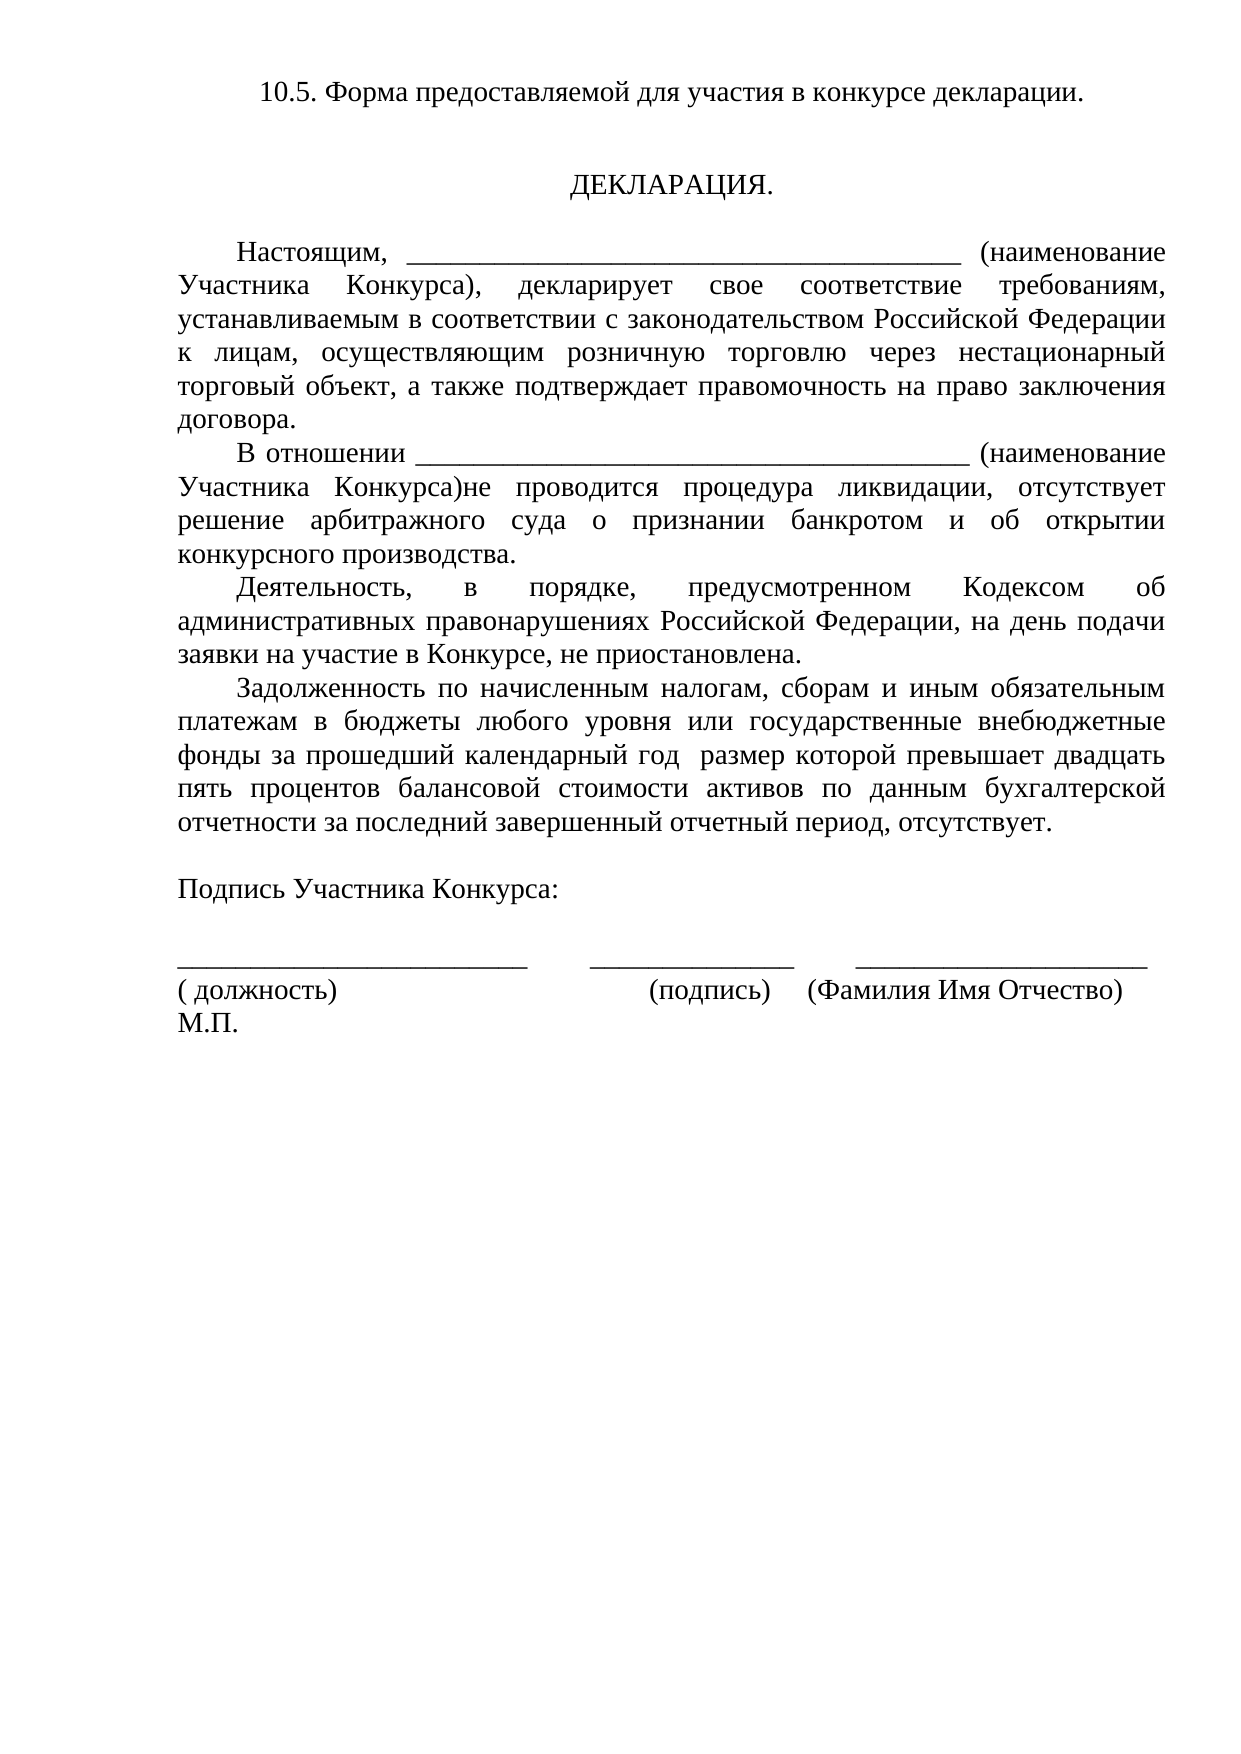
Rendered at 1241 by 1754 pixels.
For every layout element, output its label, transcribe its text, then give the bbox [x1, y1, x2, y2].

text М.П. [177, 1005, 1166, 1039]
text ( должность) (подпись) (Фамилия Имя Отчество) [177, 972, 1166, 1005]
text В отношении ______________________________________ (наименование Участника Конкурса)не проводится процедура ликвидации, отсутствует решение арбитражного суда о признании банкротом и об открытии конкурсного производства. [177, 435, 1166, 569]
text 10.5. Форма предоставляемой для участия в конкурсе декларации. [177, 74, 1166, 107]
text Задолженность по начисленным налогам, сборам и иным обязательным платежам в бюджеты любого уровня или государственные внебюджетные фонды за прошедший календарный год размер которой превышает двадцать пять процентов балансовой стоимости активов по данным бухгалтерской отчетности за последний завершенный отчетный период, отсутствует. [177, 670, 1166, 838]
text ________________________ ______________ ____________________ [177, 938, 1166, 972]
text Деятельность, в порядке, предусмотренном Кодексом об административных правонарушениях Российской Федерации, на день подачи заявки на участие в Конкурсе, не приостановлена. [177, 569, 1166, 670]
text ДЕКЛАРАЦИЯ. [177, 167, 1166, 200]
text Настоящим, ______________________________________ (наименование Участника Конкурса), декларирует свое соответствие требованиям, устанавливаемым в соответствии с законодательством Российской Федерации к лицам, осуществляющим розничную торговлю через нестационарный торговый объект, а также подтверждает правомочность на право заключения договора. [177, 234, 1166, 435]
text Подпись Участника Конкурса: [177, 871, 1166, 905]
